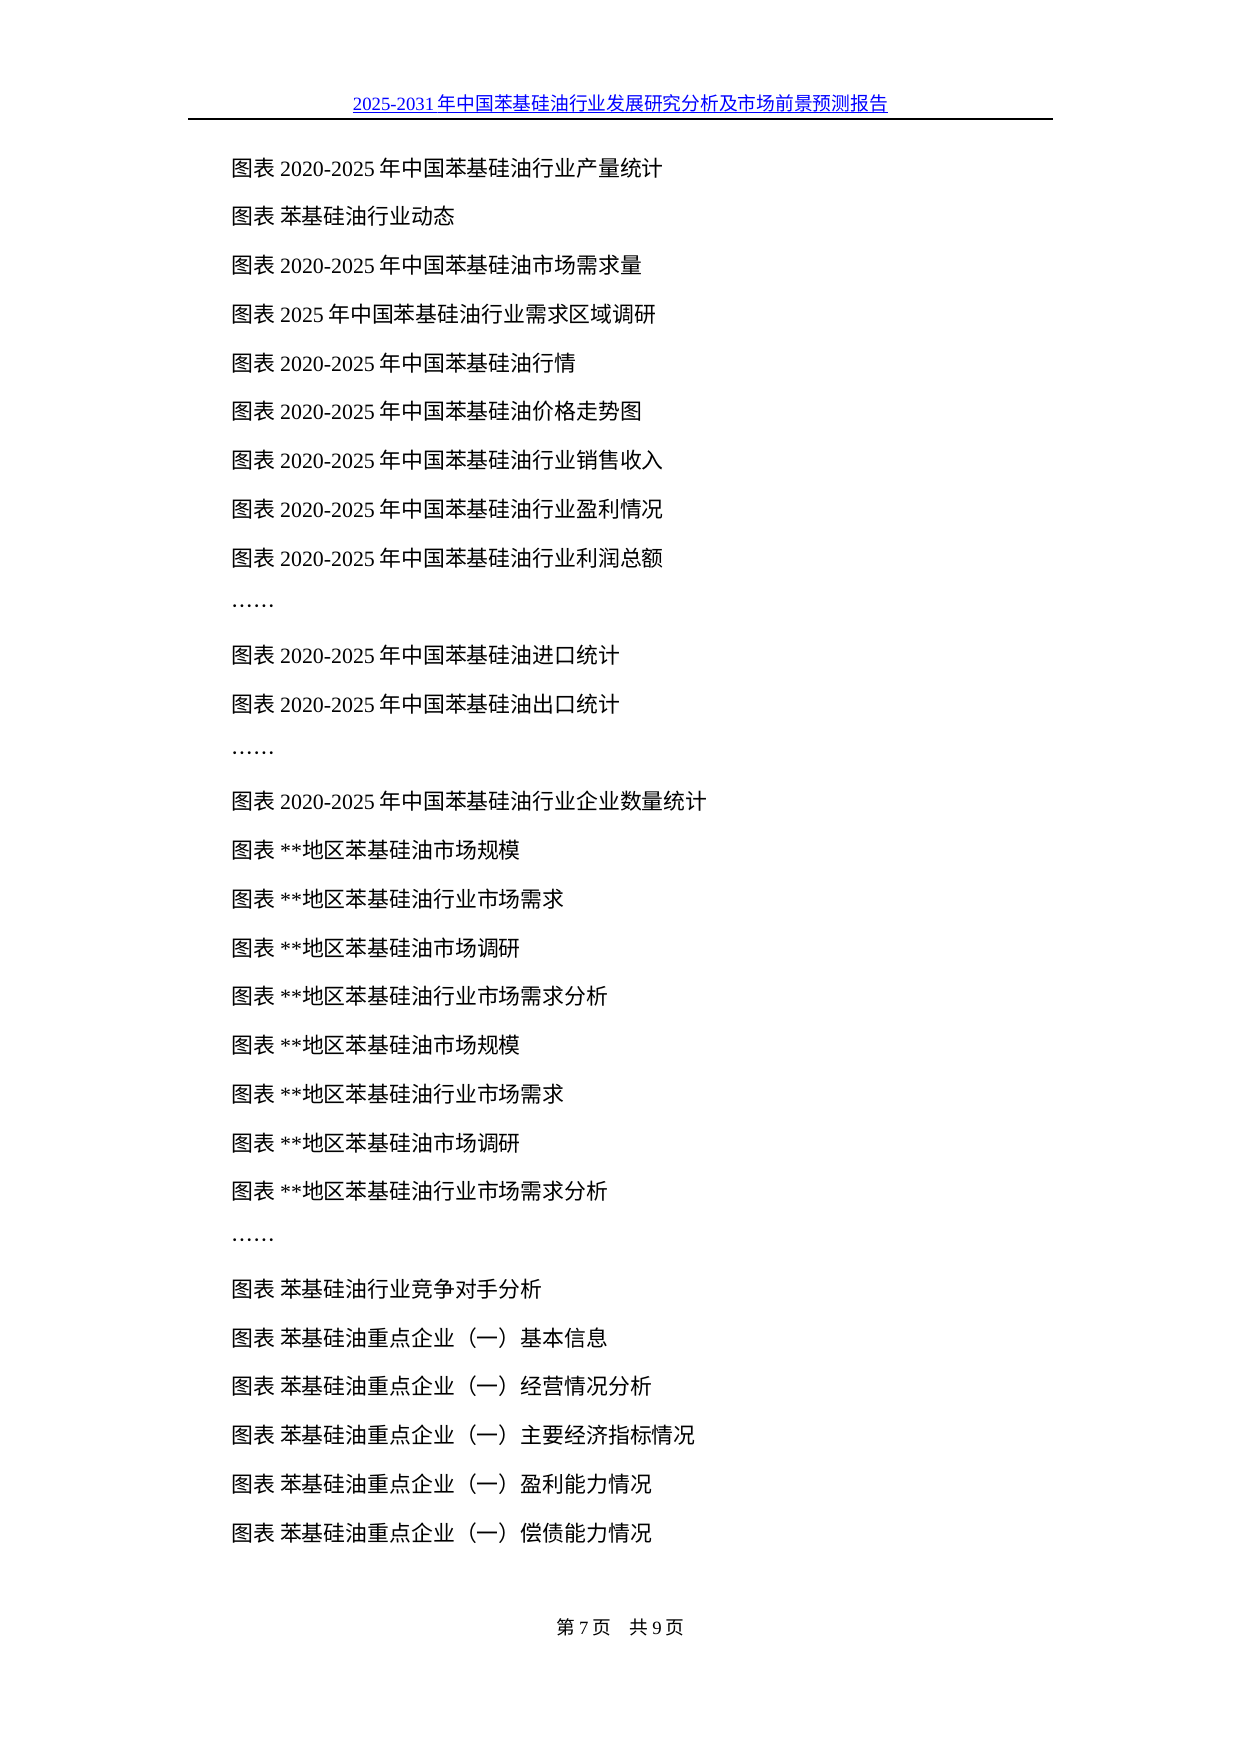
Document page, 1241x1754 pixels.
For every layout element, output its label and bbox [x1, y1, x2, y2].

text [187, 150, 1053, 1548]
